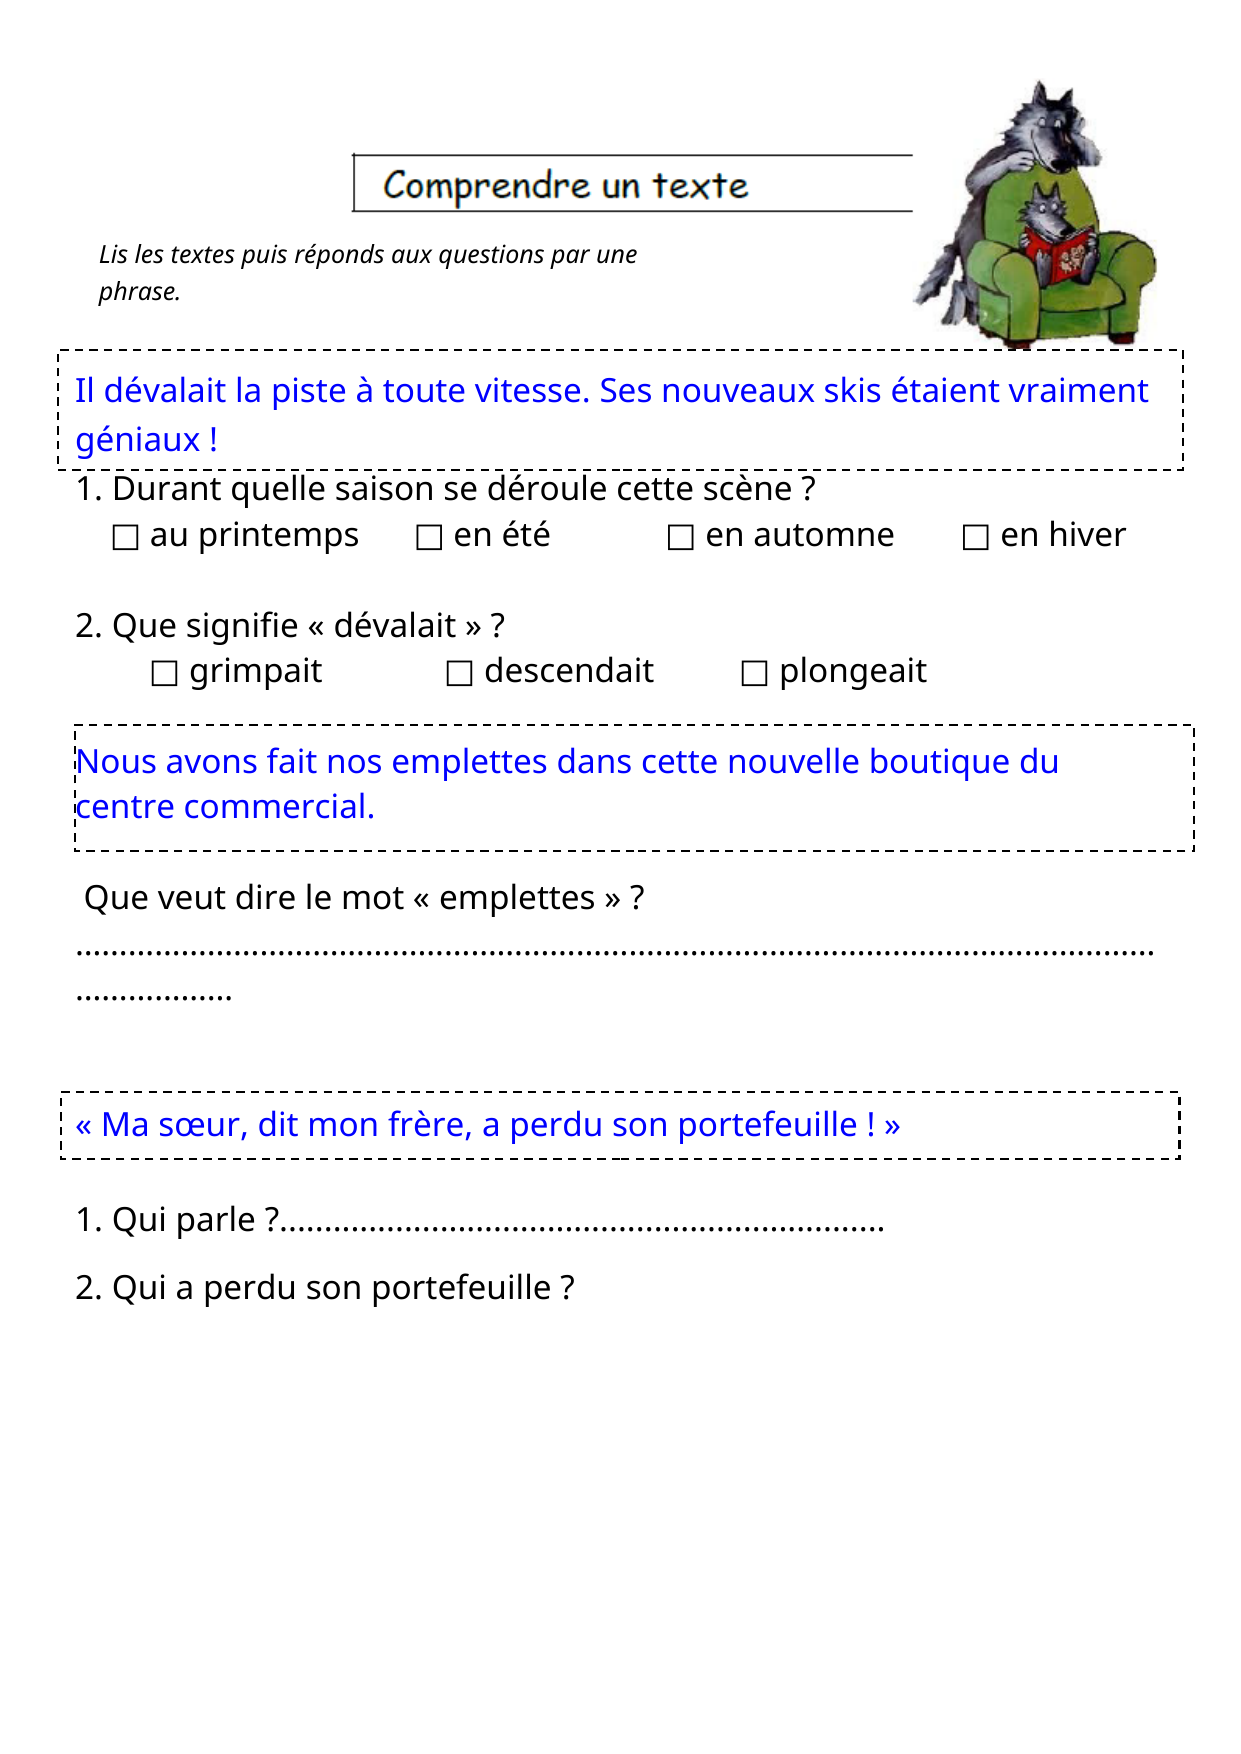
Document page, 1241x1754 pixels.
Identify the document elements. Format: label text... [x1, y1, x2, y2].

text 1. Durant quelle saison se déroule cette scène ? [75, 465, 1165, 511]
text Il dévalait la piste à toute vitesse. Ses nouveaux skis étaient vraiment géniaux ! [75, 367, 1165, 462]
text 2. Qui a perdu son portefeuille ? [75, 1263, 1165, 1309]
text □ au printemps □ en été □ en automne □ en hiver [75, 511, 1165, 556]
text 2. Que signifie « dévalait » ? [75, 601, 1165, 647]
text « Ma sœur, dit mon frère, a perdu son portefeuille ! » [75, 1101, 1165, 1146]
text …………………………………………………………………………………………………………………………… [75, 919, 1165, 1010]
text □ grimpait □ descendait □ plongeait [75, 647, 1165, 692]
text Que veut dire le mot « emplettes » ? [75, 874, 1165, 919]
picture [296, 75, 1160, 349]
text 1. Qui parle ?.................................................................... [75, 1195, 1165, 1241]
text Nous avons fait nos emplettes dans cette nouvelle boutique du centre commercial. [75, 738, 1165, 828]
